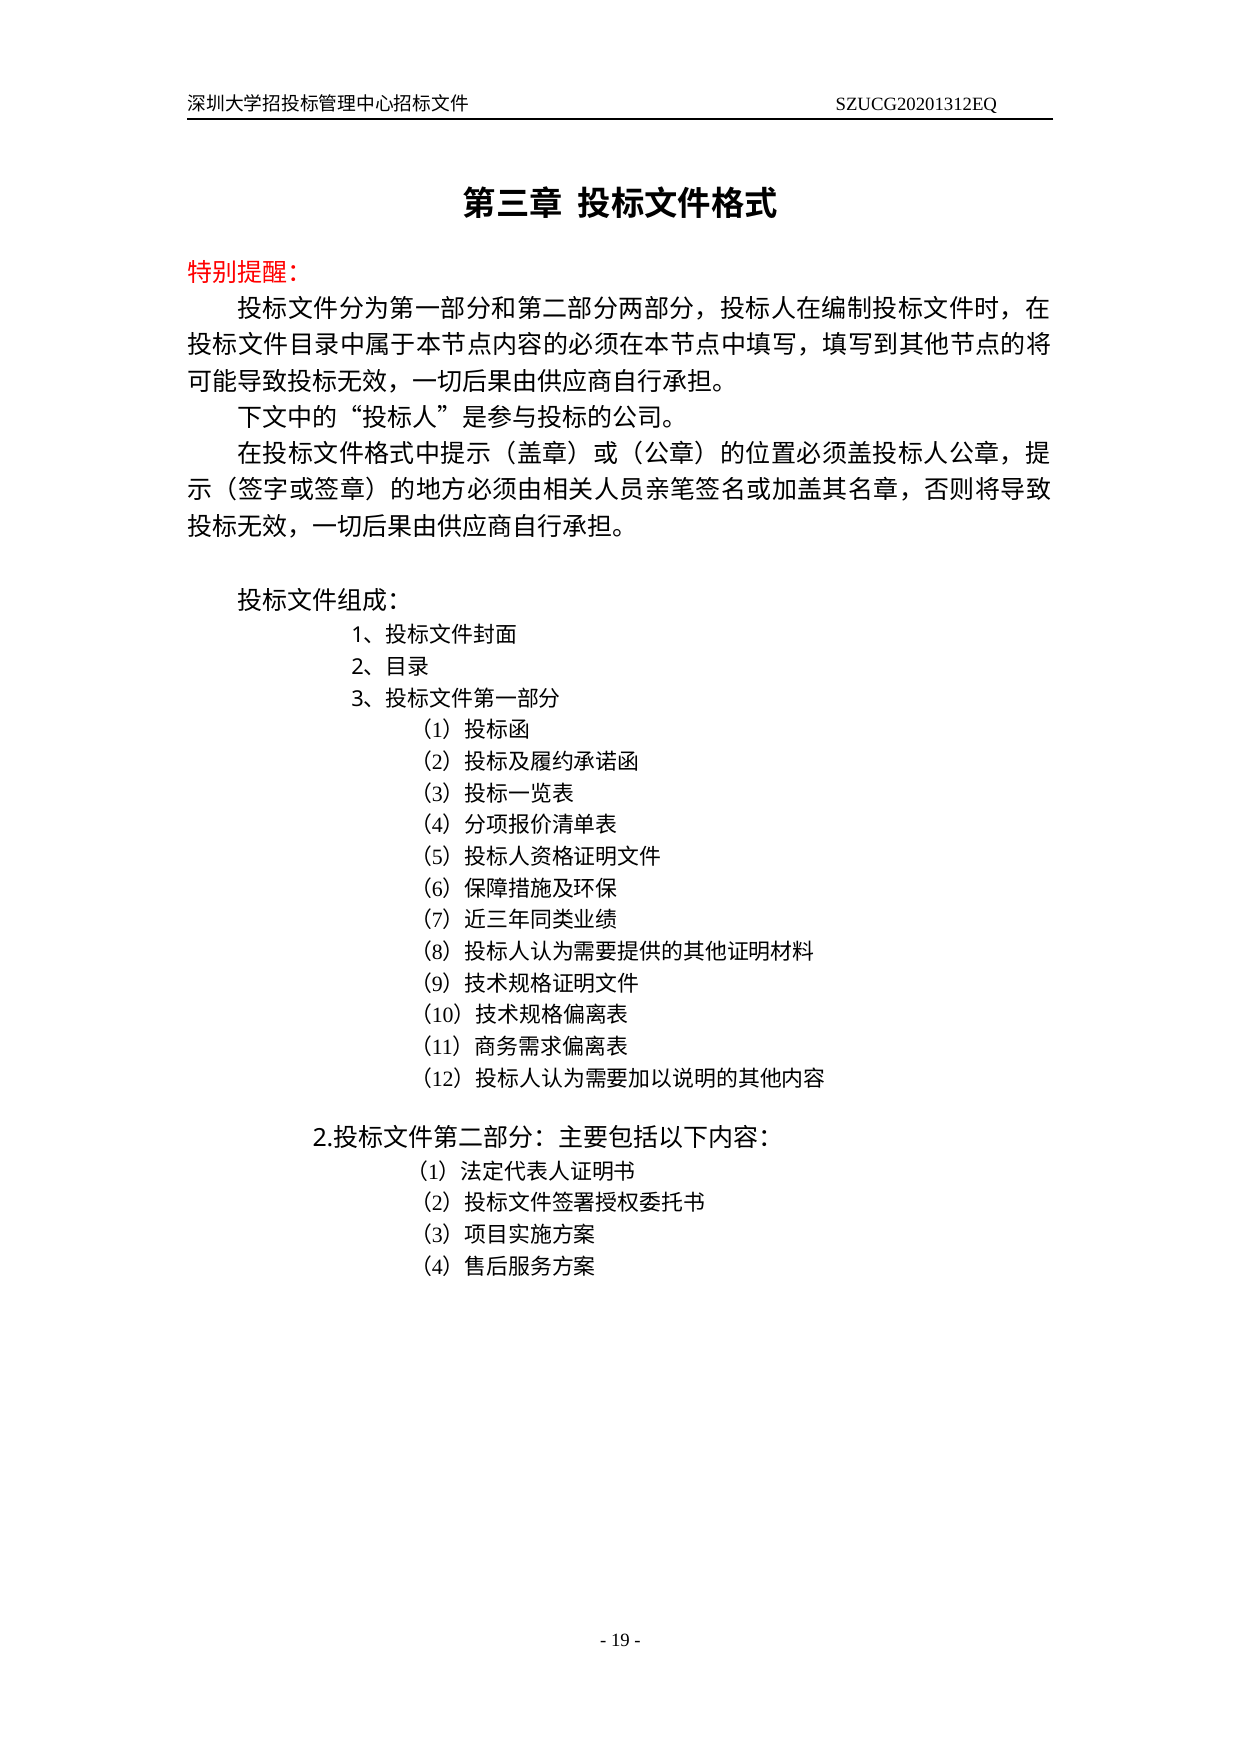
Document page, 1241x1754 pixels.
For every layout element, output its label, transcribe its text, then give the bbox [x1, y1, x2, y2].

text （4）分项报价清单表 [262, 807, 1053, 839]
text （7）近三年同类业绩 [262, 902, 1053, 934]
text 1、投标文件封面 [187, 617, 1053, 649]
text 投标文件组成： [187, 581, 1053, 617]
text （3）投标一览表 [262, 776, 1053, 807]
text （8）投标人认为需要提供的其他证明材料 [262, 934, 1053, 966]
text （11）商务需求偏离表 [262, 1029, 1053, 1061]
subtitle 第三章 投标文件格式 [187, 177, 1053, 225]
text 2、目录 [187, 649, 1053, 681]
text （6）保障措施及环保 [262, 871, 1053, 902]
text 3、投标文件第一部分 [187, 681, 1053, 712]
text （3）项目实施方案 [262, 1217, 1053, 1249]
text 投标文件分为第一部分和第二部分两部分，投标人在编制投标文件时，在投标文件目录中属于本节点内容的必须在本节点中填写，填写到其他节点的将可能导致投标无效，一切后果由供应商自行承担。 [187, 289, 1053, 397]
text 在投标文件格式中提示（盖章）或（公章）的位置必须盖投标人公章，提示（签字或签章）的地方必须由相关人员亲笔签名或加盖其名章，否则将导致投标无效，一切后果由供应商自行承担。 [187, 434, 1053, 542]
text 2.投标文件第二部分：主要包括以下内容： [187, 1117, 1053, 1154]
text （1）法定代表人证明书 [187, 1154, 1053, 1185]
text 下文中的“投标人”是参与投标的公司。 [187, 397, 1053, 434]
text （1）投标函 [262, 712, 1053, 744]
text （2）投标及履约承诺函 [262, 744, 1053, 776]
text （9）技术规格证明文件 [262, 966, 1053, 997]
text （5）投标人资格证明文件 [410, 839, 1053, 871]
text 特别提醒： [187, 252, 1053, 289]
text （4）售后服务方案 [262, 1249, 1053, 1280]
text （12）投标人认为需要加以说明的其他内容 [262, 1061, 1053, 1092]
text （2）投标文件签署授权委托书 [262, 1185, 1053, 1217]
text （10）技术规格偏离表 [262, 997, 1053, 1029]
